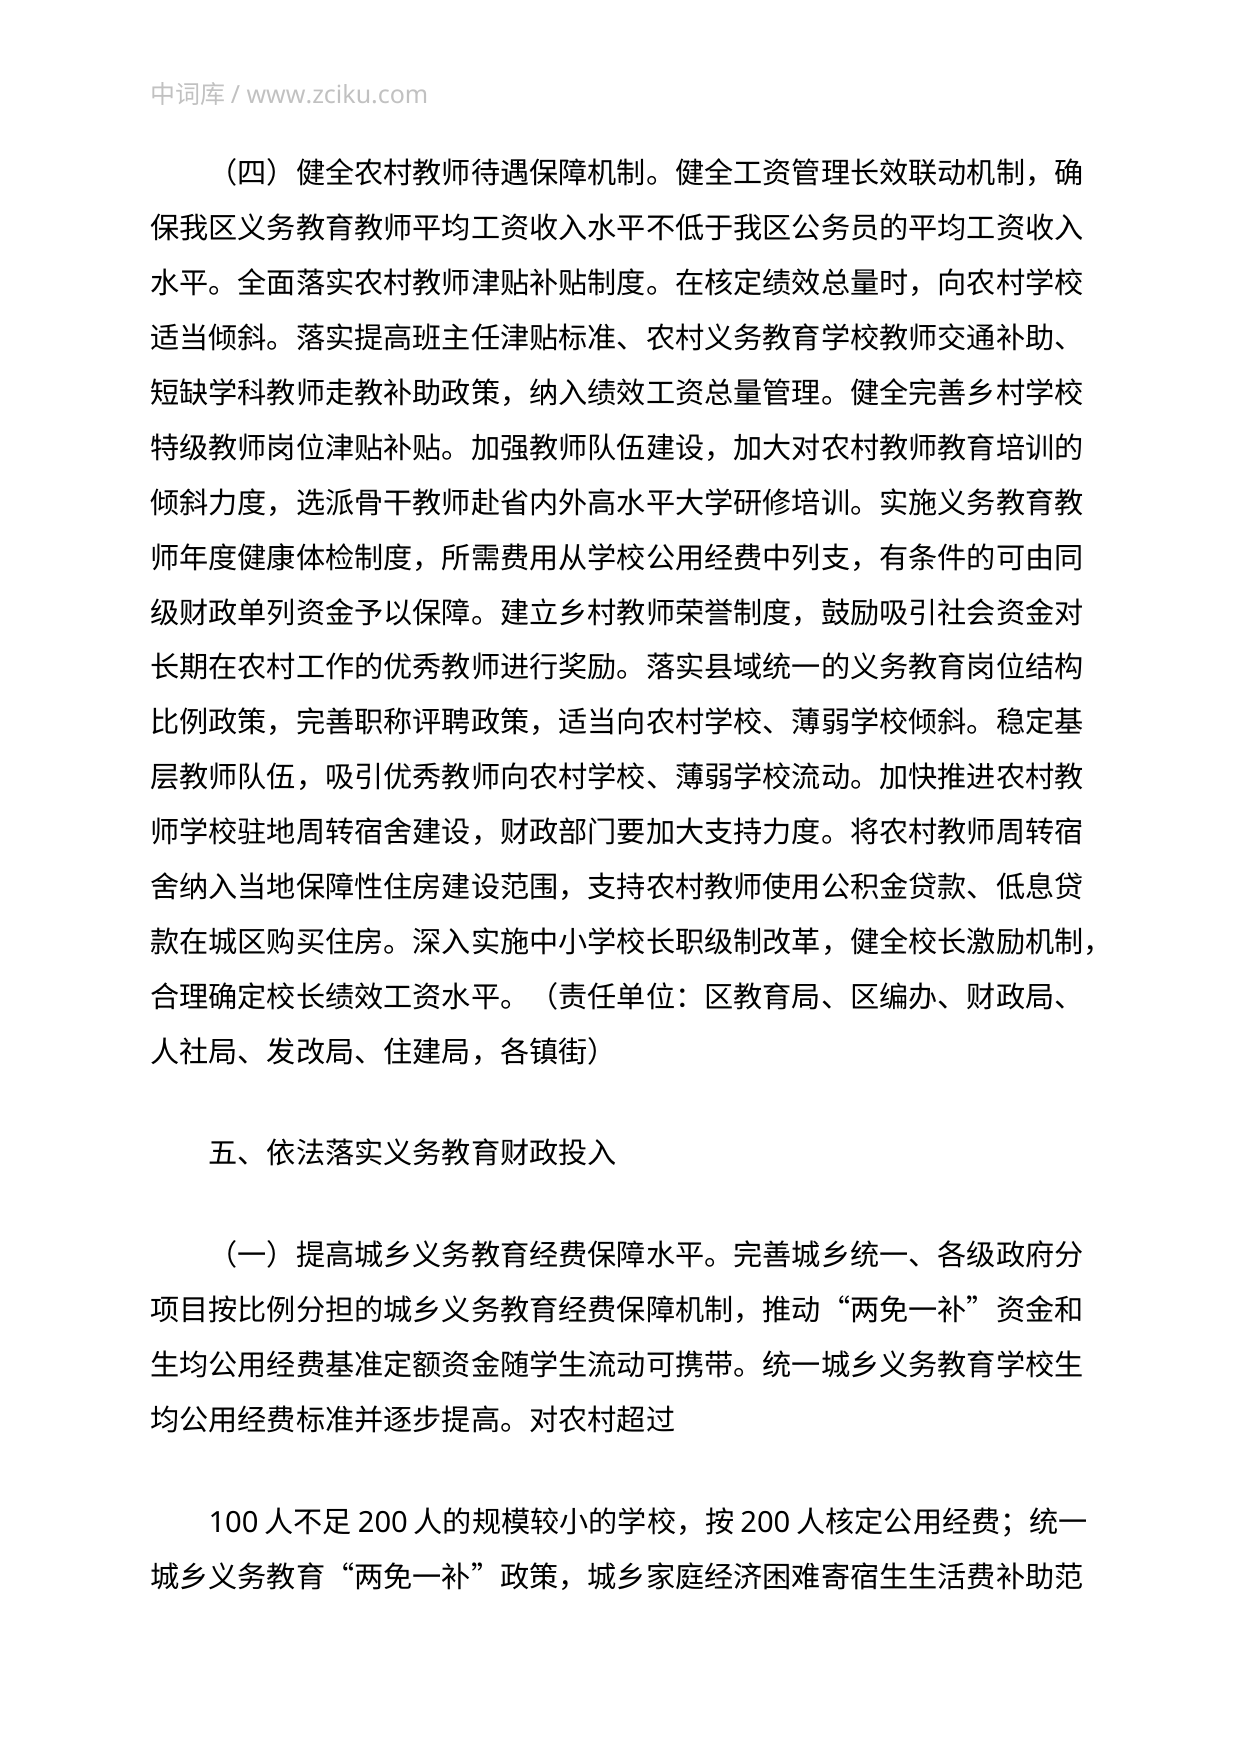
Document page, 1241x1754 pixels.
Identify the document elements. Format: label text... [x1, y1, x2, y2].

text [150, 1498, 1090, 1596]
text （四）健全农村教师待遇保障机制。健全工资管理长效联动机制，确保我区义务教育教师平均工资收入水平不低于我区公务员的平均工资收入水平。全面落实农村教师津贴补贴制度。在核定绩效总量时，向农村学校适当倾斜。落实提高班主任津贴标准、农村义务教育学校教师交通补助、短缺学科教师走教补助政策，纳入绩效工资总量管理。健全完善乡村学校特级教师岗位津贴补贴。加强教师队伍建设，加大对农村教师教育培训的倾斜力度，选派骨干教师赴省内外高水平大学研修培训。实施义务教育教师年度健康体检制度，所需费用从学校公用经费中列支，有条件的可由同级财政单列资金予以保障。建立乡村教师荣誉制度，鼓励吸引社会资金对长期在农村工作的优秀教师进行奖励。落实县域统一的义务教育岗位结构比例政策，完善职称评聘政策，适当向农村学校、薄弱学校倾斜。稳定基层教师队伍，吸引优秀教师向农村学校、薄弱学校流动。加快推进农村教师学校驻地周转宿舍建设，财政部门要加大支持力度。将农村教师周转宿舍纳入当地保障性住房建设范围，支持农村教师使用公积金贷款、低息贷款在城区购买住房。深入实施中小学校长职级制改革，健全校长激励机制，合理确定校长绩效工资水平。（责任单位：区教育局、区编办、财政局、人社局、发改局、住建局，各镇街） [150, 150, 1090, 1071]
text （一）提高城乡义务教育经费保障水平。完善城乡统一、各级政府分项目按比例分担的城乡义务教育经费保障机制，推动“两免一补”资金和生均公用经费基准定额资金随学生流动可携带。统一城乡义务教育学校生均公用经费标准并逐步提高。对农村超过 [150, 1232, 1090, 1439]
text 五、依法落实义务教育财政投入 [150, 1130, 1090, 1172]
